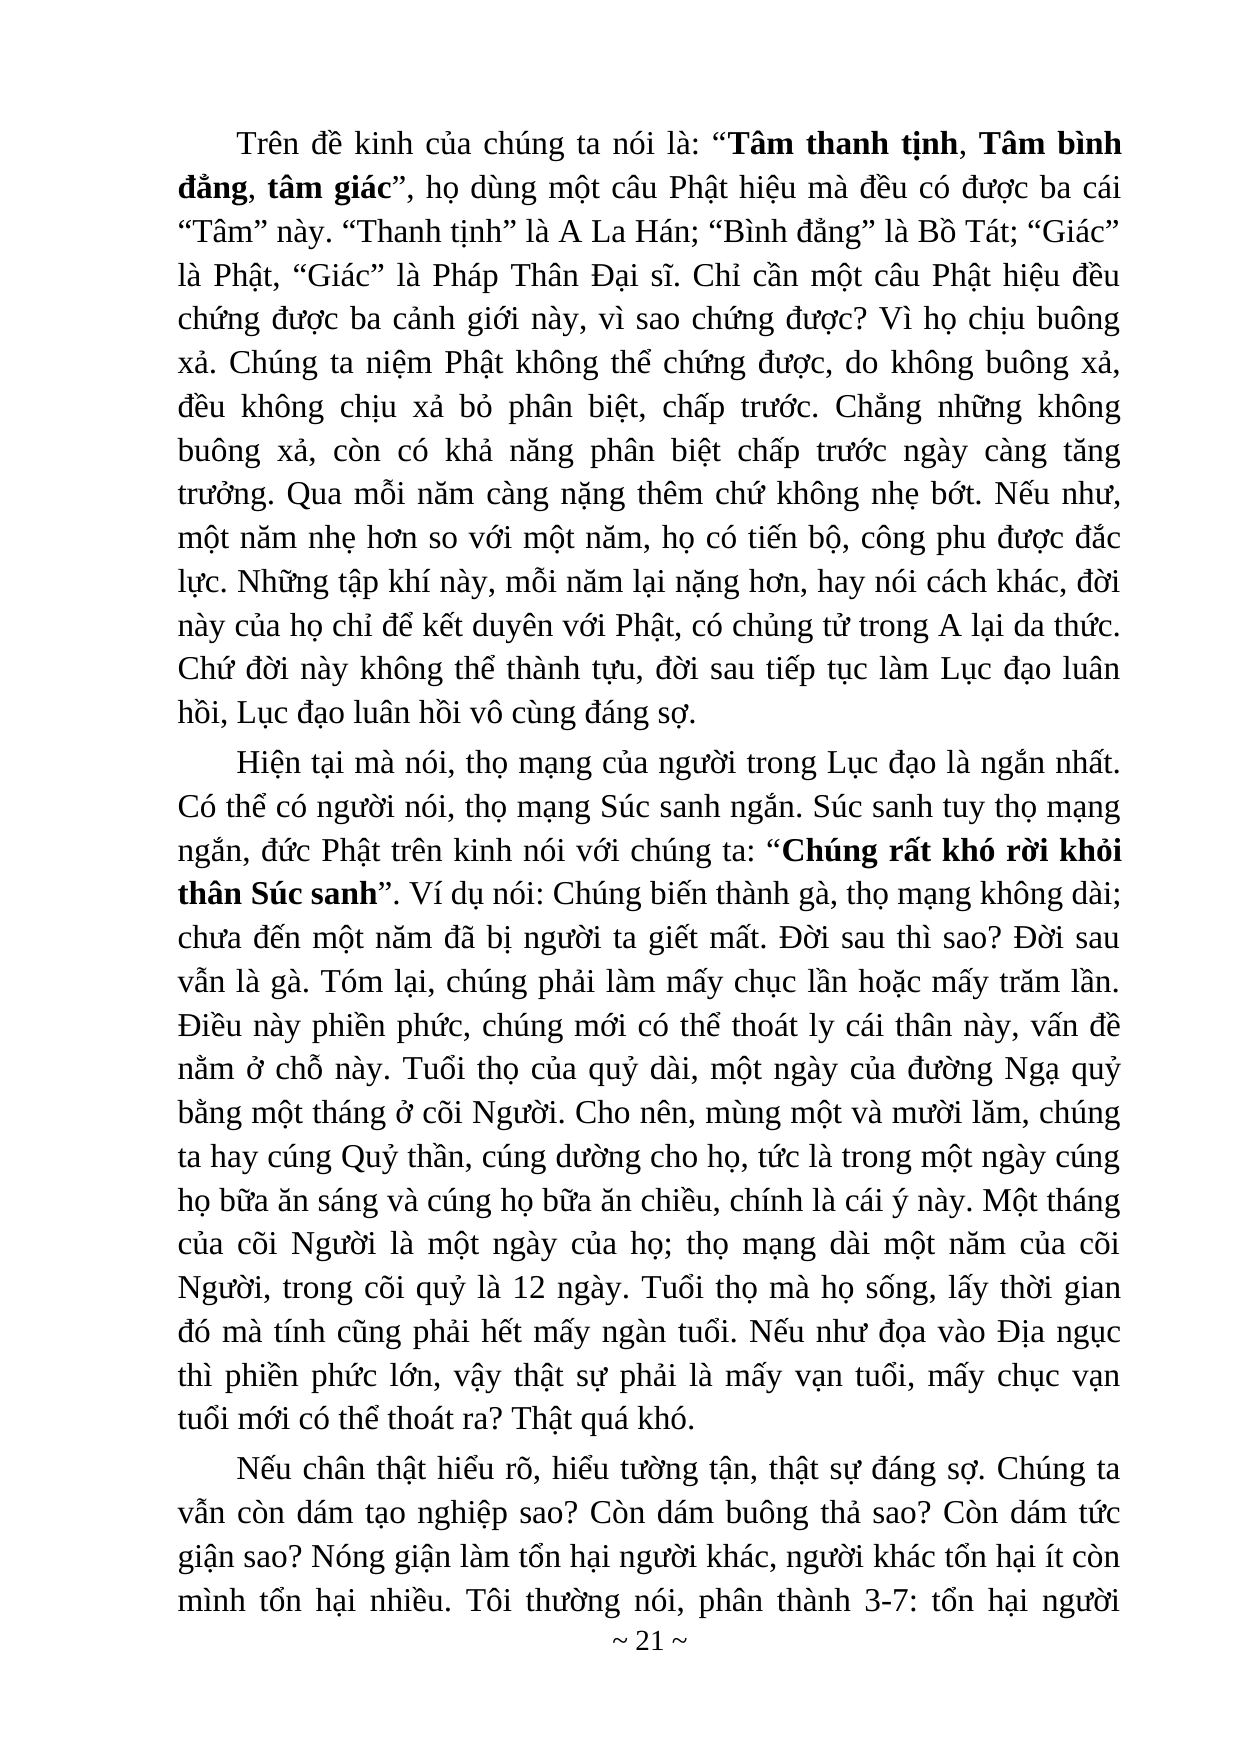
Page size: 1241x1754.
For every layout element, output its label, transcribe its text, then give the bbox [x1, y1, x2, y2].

text Trên đề kinh của chúng ta nói là: “Tâm thanh tịnh, Tâm bình đẳng, tâm giác”, họ dùng một câu Phật hiệu mà đều có được ba cái “Tâm” này. “Thanh tịnh” là A La Hán; “Bình đẳng” là Bồ Tát; “Giác” là Phật, “Giác” là Pháp Thân Đại sĩ. Chỉ cần một câu Phật hiệu đều chứng được ba cảnh giới này, vì sao chứng được? Vì họ chịu buông xả. Chúng ta niệm Phật không thể chứng được, do không buông xả, đều không chịu xả bỏ phân biệt, chấp trước. Chẳng những không buông xả, còn có khả năng phân biệt chấp trước ngày càng tăng trưởng. Qua mỗi năm càng nặng thêm chứ không nhẹ bớt. Nếu như, một năm nhẹ hơn so với một năm, họ có tiến bộ, công phu được đắc lực. Những tập khí này, mỗi năm lại nặng hơn, hay nói cách khác, đời này của họ chỉ để kết duyên với Phật, có chủng tử trong A lại da thức. Chứ đời này không thể thành tựu, đời sau tiếp tục làm Lục đạo luân hồi, Lục đạo luân hồi vô cùng đáng sợ. [177, 118, 1122, 731]
text Hiện tại mà nói, thọ mạng của người trong Lục đạo là ngắn nhất. Có thể có người nói, thọ mạng Súc sanh ngắn. Súc sanh tuy thọ mạng ngắn, đức Phật trên kinh nói với chúng ta: “Chúng rất khó rời khỏi thân Súc sanh”. Ví dụ nói: Chúng biến thành gà, thọ mạng không dài; chưa đến một năm đã bị người ta giết mất. Đời sau thì sao? Đời sau vẫn là gà. Tóm lại, chúng phải làm mấy chục lần hoặc mấy trăm lần. Điều này phiền phức, chúng mới có thể thoát ly cái thân này, vấn đề nằm ở chỗ này. Tuổi thọ của quỷ dài, một ngày của đường Ngạ quỷ bằng một tháng ở cõi Người. Cho nên, mùng một và mười lăm, chúng ta hay cúng Quỷ thần, cúng dường cho họ, tức là trong một ngày cúng họ bữa ăn sáng và cúng họ bữa ăn chiều, chính là cái ý này. Một tháng của cõi Người là một ngày của họ; thọ mạng dài một năm của cõi Người, trong cõi quỷ là 12 ngày. Tuổi thọ mà họ sống, lấy thời gian đó mà tính cũng phải hết mấy ngàn tuổi. Nếu như đọa vào Địa ngục thì phiền phức lớn, vậy thật sự phải là mấy vạn tuổi, mấy chục vạn tuổi mới có thể thoát ra? Thật quá khó. [177, 737, 1122, 1437]
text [177, 1443, 1122, 1618]
